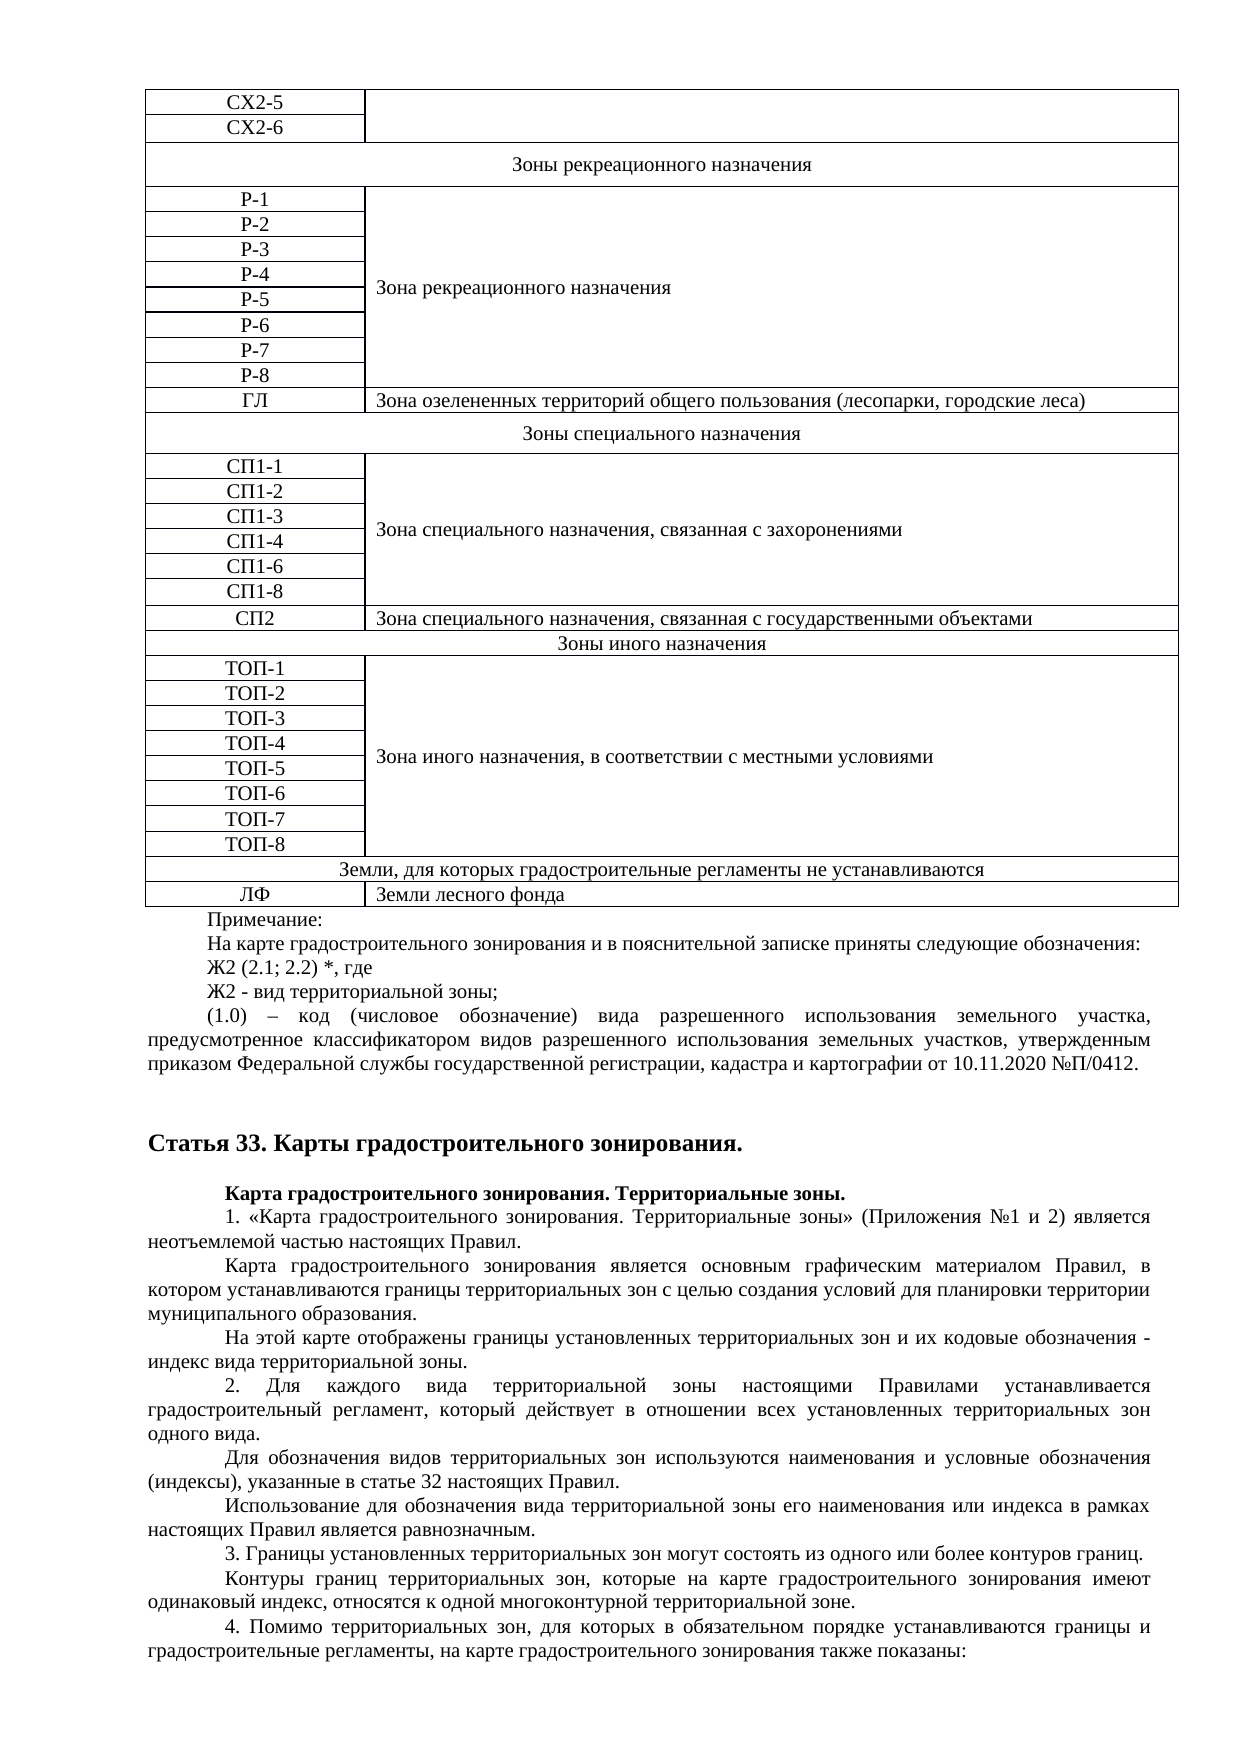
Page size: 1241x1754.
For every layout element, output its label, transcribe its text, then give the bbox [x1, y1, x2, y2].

table_cell СП1-6 [146, 554, 364, 578]
text Ж2 - вид территориальной зоны; [148, 979, 1152, 1003]
table_cell Зона озелененных территорий общего пользования (лесопарки, городские леса) [366, 388, 1178, 412]
table_cell СП1-3 [146, 504, 364, 528]
text Для обозначения видов территориальных зон используются наименования и условные обозначения (индексы), указанные в статье 32 настоящих Правил. [148, 1445, 1152, 1493]
table_cell Зона специального назначения, связанная с захоронениями [366, 454, 1178, 604]
table_cell Р-3 [146, 237, 364, 261]
table_cell ТОП-2 [146, 681, 364, 705]
table_cell ТОП-3 [146, 706, 364, 730]
table_cell СХ2-5 [146, 90, 364, 114]
table_cell Р-6 [146, 313, 364, 337]
table_cell ГЛ [146, 388, 364, 412]
table_cell Земли лесного фонда [366, 882, 1178, 906]
table_cell ТОП-8 [146, 832, 364, 856]
table_cell ЛФ [146, 882, 364, 906]
text Примечание: [148, 907, 1152, 931]
table_cell СХ2-6 [146, 115, 364, 142]
text 1. «Карта градостроительного зонирования. Территориальные зоны» (Приложения №1 и 2) является неотъемлемой частью настоящих Правил. [148, 1204, 1152, 1253]
table_cell Зоны рекреационного назначения [146, 143, 1178, 186]
text Использование для обозначения вида территориальной зоны его наименования или индекса в рамках настоящих Правил является равнозначным. [148, 1493, 1152, 1541]
table_cell СП1-2 [146, 479, 364, 503]
table_cell Р-4 [146, 262, 364, 286]
table_cell Земли, для которых градостроительные регламенты не устанавливаются [146, 857, 1178, 881]
text (1.0) – код (числовое обозначение) вида разрешенного использования земельного участка, предусмотренное классификатором видов разрешенного использования земельных участков, утвержденным приказом Федеральной службы государственной регистрации, кадастра и картографии от 10.11.2020 №П/0412. [148, 1003, 1152, 1075]
table_cell Зоны иного назначения [146, 631, 1178, 655]
table_cell Зона специального назначения, связанная с государственными объектами [366, 606, 1178, 630]
table_cell ТОП-1 [146, 656, 364, 680]
text Карта градостроительного зонирования является основным графическим материалом Правил, в котором устанавливаются границы территориальных зон с целью создания условий для планировки территории муниципального образования. [148, 1253, 1152, 1325]
table_cell ТОП-6 [146, 781, 364, 805]
table_cell СП2 [146, 606, 364, 630]
table_cell СП1-1 [146, 454, 364, 478]
table_cell ТОП-4 [146, 731, 364, 755]
table_cell СП1-8 [146, 579, 364, 604]
table_cell ТОП-7 [146, 806, 364, 831]
table_cell Зона иного назначения, в соответствии с местными условиями [366, 656, 1178, 856]
subtitle Статья 33. Карты градостроительного зонирования. [148, 1128, 1152, 1156]
text На карте градостроительного зонирования и в пояснительной записке приняты следующие обозначения: [148, 931, 1152, 955]
text 2. Для каждого вида территориальной зоны настоящими Правилами устанавливается градостроительный регламент, который действует в отношении всех установленных территориальных зон одного вида. [148, 1373, 1152, 1445]
text Ж2 (2.1; 2.2) *, где [148, 955, 1152, 979]
table_cell СП1-4 [146, 529, 364, 553]
text На этой карте отображены границы установленных территориальных зон и их кодовые обозначения - индекс вида территориальной зоны. [148, 1325, 1152, 1373]
table_cell Р-2 [146, 212, 364, 236]
table_cell Р-8 [146, 363, 364, 387]
table_cell Зона рекреационного назначения [366, 187, 1178, 387]
table_cell Р-1 [146, 187, 364, 211]
table_cell ТОП-5 [146, 756, 364, 780]
text 3. Границы установленных территориальных зон могут состоять из одного или более контуров границ. [148, 1541, 1152, 1565]
text Карта градостроительного зонирования. Территориальные зоны. [148, 1180, 1152, 1204]
text Контуры границ территориальных зон, которые на карте градостроительного зонирования имеют одинаковый индекс, относятся к одной многоконтурной территориальной зоне. [148, 1565, 1152, 1613]
text 4. Помимо территориальных зон, для которых в обязательном порядке устанавливаются границы и градостроительные регламенты, на карте градостроительного зонирования также показаны: [148, 1613, 1152, 1662]
table_cell Р-5 [146, 288, 364, 311]
table_cell Зоны специального назначения [146, 413, 1178, 453]
table_cell Р-7 [146, 338, 364, 362]
